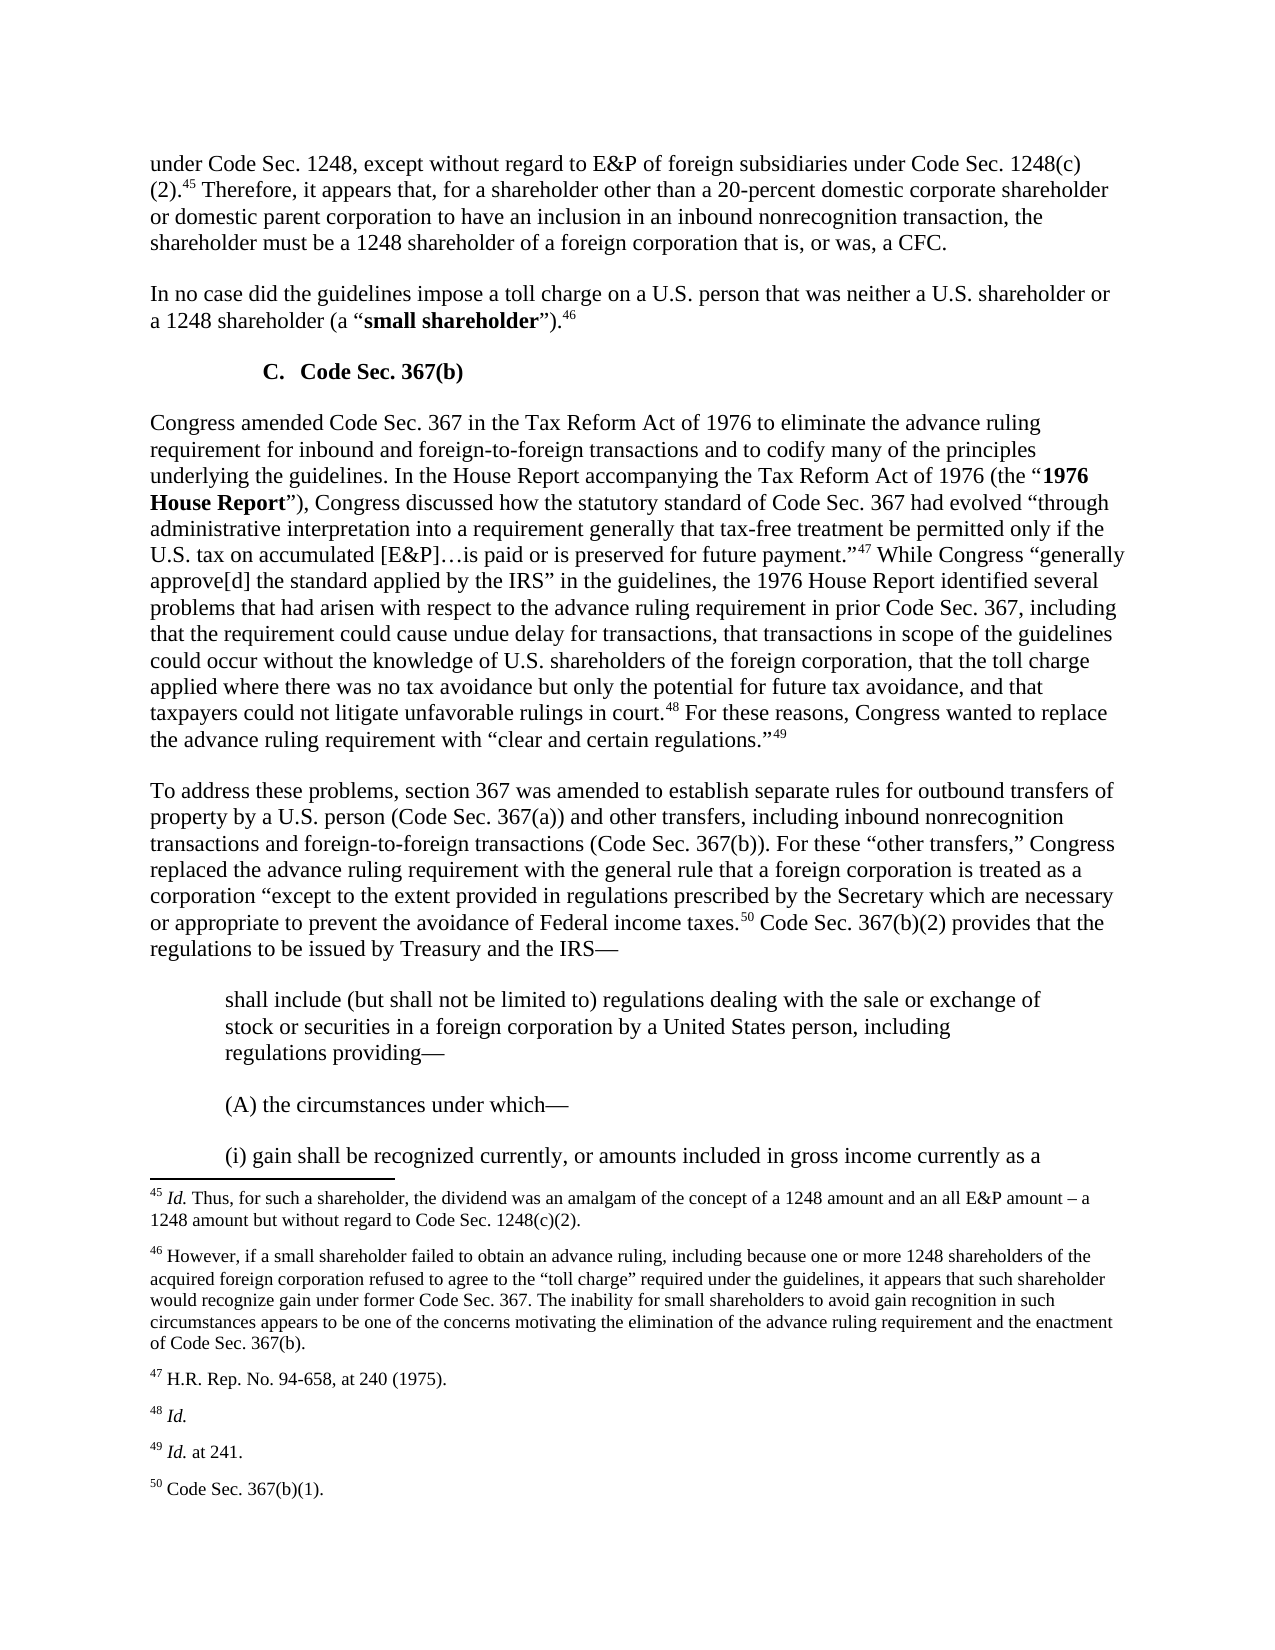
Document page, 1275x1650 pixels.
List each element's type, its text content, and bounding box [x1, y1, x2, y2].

text In no case did the guidelines impose a toll charge on a U.S. person that was neither a U.S. shareholder or a 1248 shareholder (a “small shareholder”). [150, 280, 1125, 333]
text (A) the circumstances under which— [225, 1091, 1050, 1117]
text Congress amended Code Sec. 367 in the Tax Reform Act of 1976 to eliminate the advance ruling requirement for inbound and foreign-to-foreign transactions and to codify many of the principles underlying the guidelines. In the House Report accompanying the Tax Reform Act of 1976 (the “1976 House Report”), Congress discussed how the statutory standard of Code Sec. 367 had evolved “through administrative interpretation into a requirement generally that tax-free treatment be permitted only if the U.S. tax on accumulated [E&P]…is paid or is preserved for future payment.” While Congress “generally approve[d] the standard applied by the IRS” in the guidelines, the 1976 House Report identified several problems that had arisen with respect to the advance ruling requirement in prior Code Sec. 367, including that the requirement could cause undue delay for transactions, that transactions in scope of the guidelines could occur without the knowledge of U.S. shareholders of the foreign corporation, that the toll charge applied where there was no tax avoidance but only the potential for future tax avoidance, and that taxpayers could not litigate unfavorable rulings in court. For these reasons, Congress wanted to replace the advance ruling requirement with “clear and certain regulations.” [150, 409, 1125, 752]
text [225, 1142, 1050, 1168]
text To address these problems, section 367 was amended to establish separate rules for outbound transfers of property by a U.S. person (Code Sec. 367(a)) and other transfers, including inbound nonrecognition transactions and foreign-to-foreign transactions (Code Sec. 367(b)). For these “other transfers,” Congress replaced the advance ruling requirement with the general rule that a foreign corporation is treated as a corporation “except to the extent provided in regulations prescribed by the Secretary which are necessary or appropriate to prevent the avoidance of Federal income taxes. Code Sec. 367(b)(2) provides that the regulations to be issued by Treasury and the IRS— [150, 777, 1125, 962]
text shall include (but shall not be limited to) regulations dealing with the sale or exchange of stock or securities in a foreign corporation by a United States person, including regulations providing— [225, 987, 1050, 1066]
subtitle Code Sec. 367(b) [262, 358, 1125, 384]
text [150, 150, 1125, 255]
